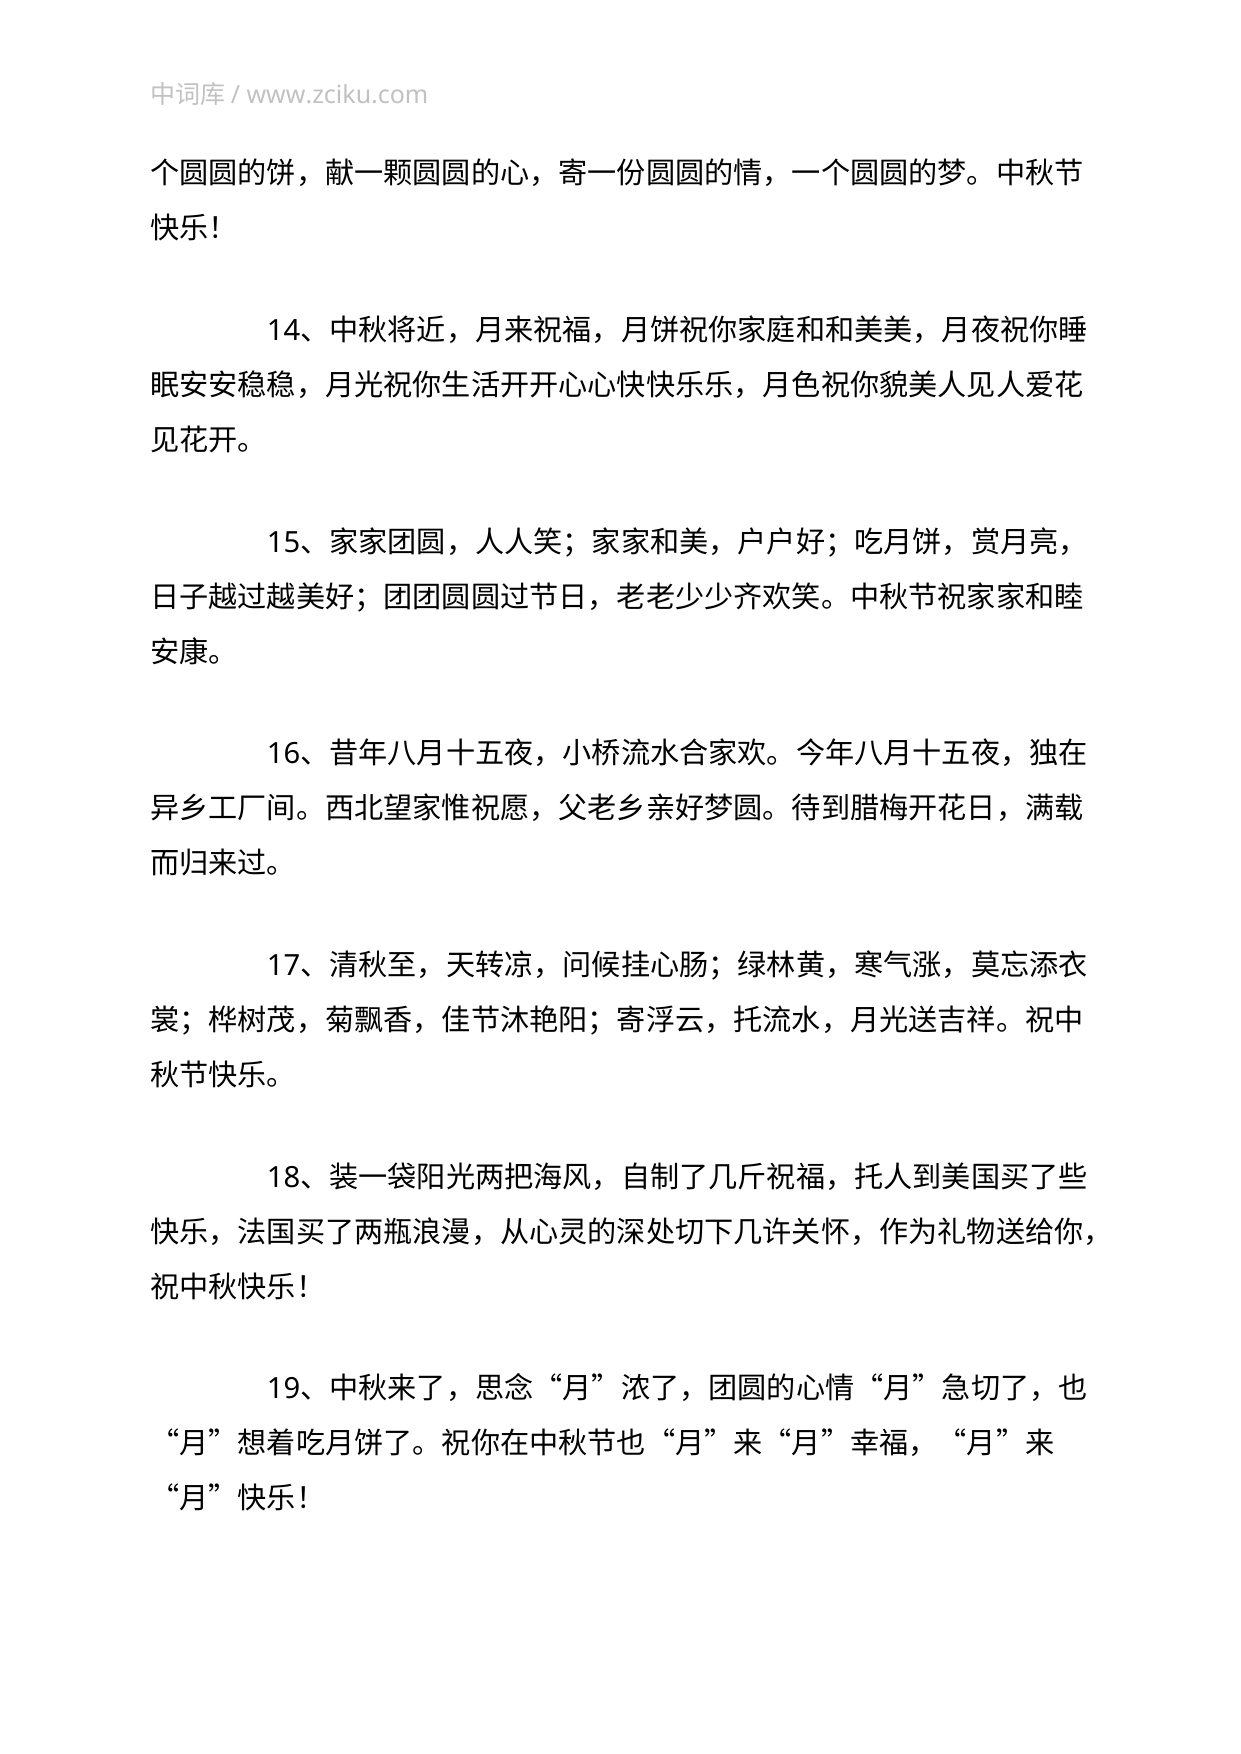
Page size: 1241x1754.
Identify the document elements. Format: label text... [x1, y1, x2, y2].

text 17、清秋至，天转凉，问候挂心肠；绿林黄，寒气涨，莫忘添衣裳；桦树茂，菊飘香，佳节沐艳阳；寄浮云，托流水，月光送吉祥。祝中秋节快乐。 [150, 942, 1090, 1094]
text 15、家家团圆，人人笑；家家和美，户户好；吃月饼，赏月亮，日子越过越美好；团团圆圆过节日，老老少少齐欢笑。中秋节祝家家和睦安康。 [150, 518, 1090, 671]
text 19、中秋来了，思念“月”浓了，团圆的心情“月”急切了，也“月”想着吃月饼了。祝你在中秋节也“月”来“月”幸福，“月”来“月”快乐！ [150, 1365, 1090, 1517]
text 18、装一袋阳光两把海风，自制了几斤祝福，托人到美国买了些快乐，法国买了两瓶浪漫，从心灵的深处切下几许关怀，作为礼物送给你，祝中秋快乐！ [150, 1153, 1090, 1306]
text 16、昔年八月十五夜，小桥流水合家欢。今年八月十五夜，独在异乡工厂间。西北望家惟祝愿，父老乡亲好梦圆。待到腊梅开花日，满载而归来过。 [150, 730, 1090, 882]
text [150, 150, 1090, 247]
text 14、中秋将近，月来祝福，月饼祝你家庭和和美美，月夜祝你睡眠安安稳稳，月光祝你生活开开心心快快乐乐，月色祝你貌美人见人爱花见花开。 [150, 307, 1090, 459]
